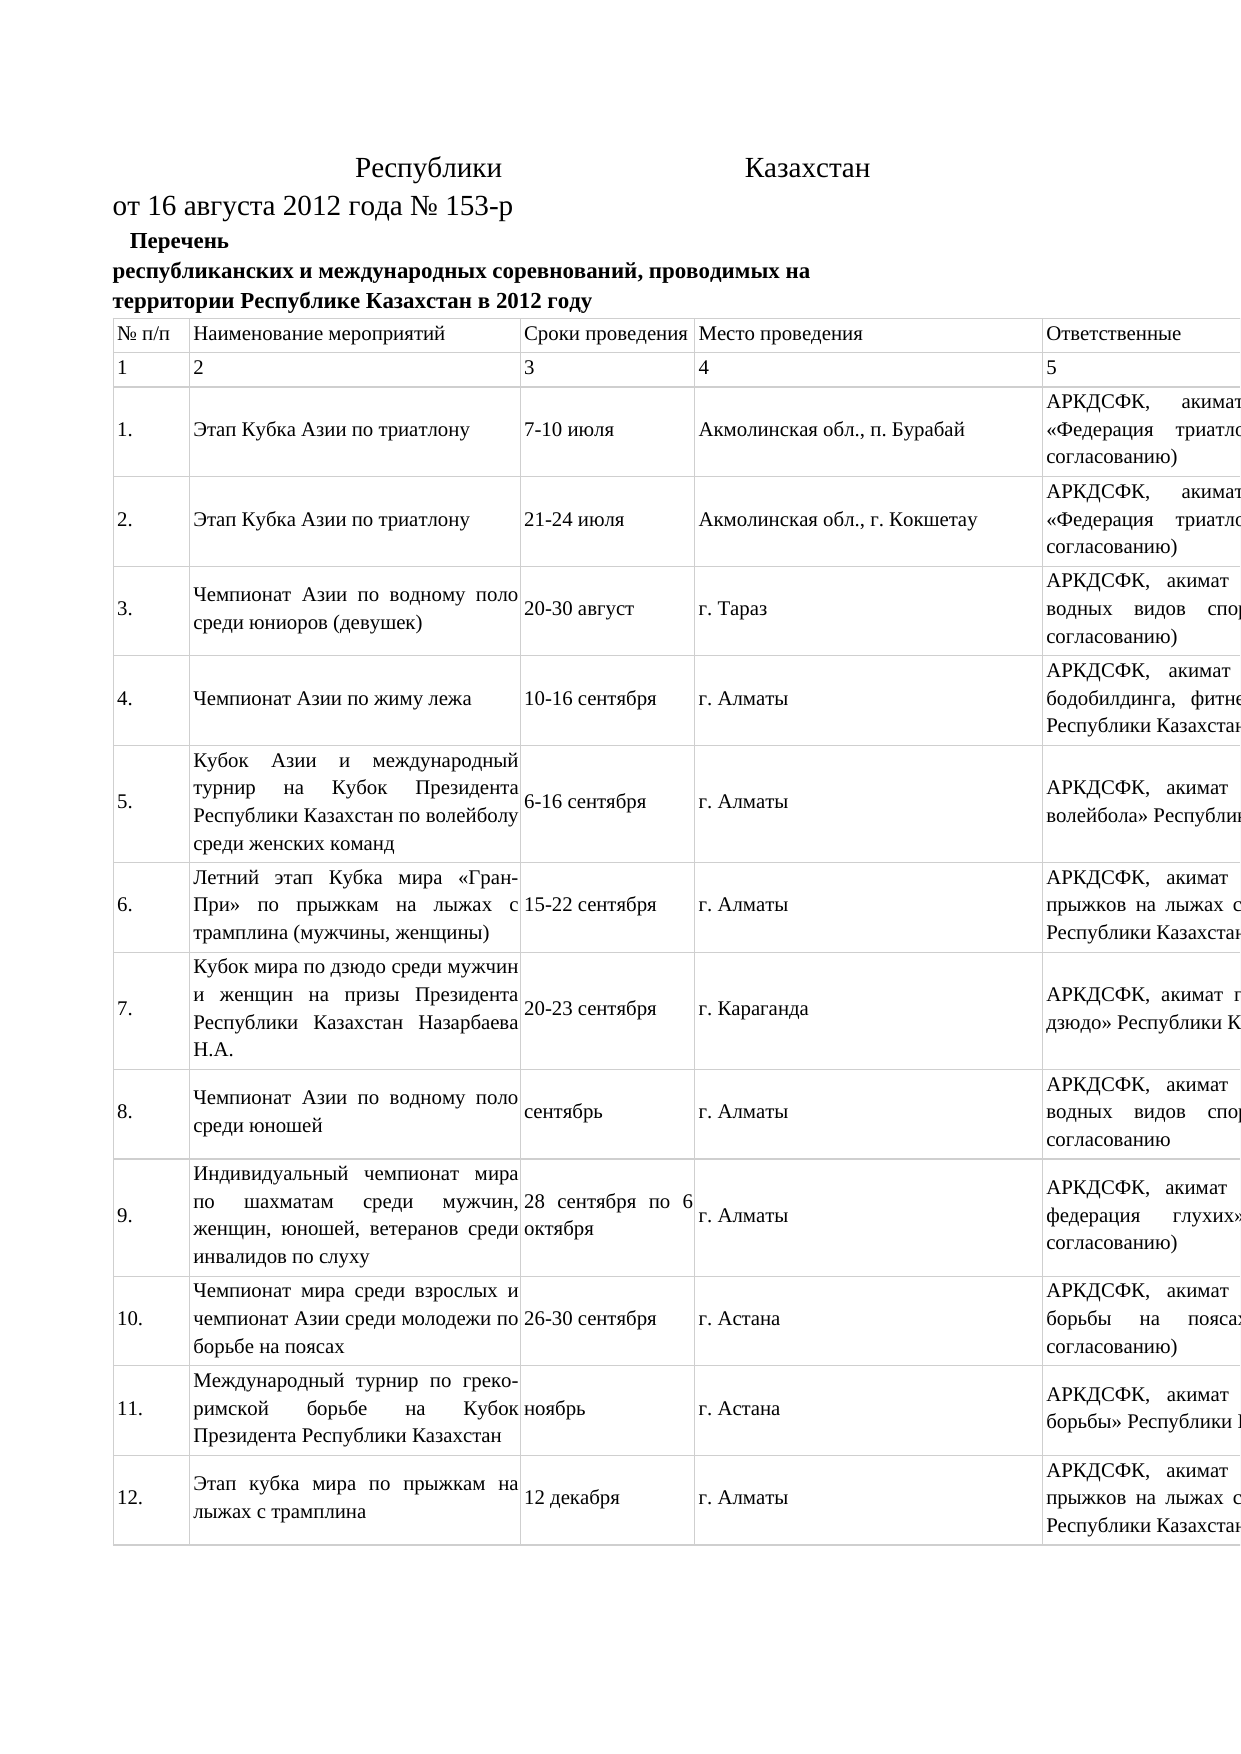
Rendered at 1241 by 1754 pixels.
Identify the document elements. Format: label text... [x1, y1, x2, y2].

table_cell Индивидуальный чемпионат мира по шахматам среди мужчин, женщин, юношей, ветеранов среди инвалидов по слуху [190, 1160, 520, 1276]
table_cell 2. [114, 477, 189, 566]
table_cell 8. [114, 1070, 189, 1158]
table_cell г. Астана [695, 1277, 1042, 1365]
table_cell сентябрь [521, 1070, 694, 1158]
table_cell 1. [114, 388, 189, 476]
table_cell АРКДСФК, акимат города Астаны, ОО «Федерация водных видов спорта» Республики Казахстан (по согласованию) [1043, 567, 1240, 655]
table_cell Международный турнир по греко-римской борьбе на Кубок Президента Республики Казахстан [190, 1366, 520, 1455]
table_cell Кубок мира по дзюдо среди мужчин и женщин на призы Президента Республики Казахстан Назарбаева Н.А. [190, 953, 520, 1069]
table_cell 21-24 июля [521, 477, 694, 566]
table_cell Чемпионат Азии по водному поло среди юношей [190, 1070, 520, 1158]
table_cell 4. [114, 656, 189, 745]
table_cell 28 сентября по 6 октября [521, 1160, 694, 1276]
table_cell г. Алматы [695, 863, 1042, 952]
table_cell Кубок Азии и международный турнир на Кубок Президента Республики Казахстан по волейболу среди женских команд [190, 746, 520, 862]
table_cell АРКДСФК, акимат города Караганды, ОО «Федерация дзюдо» Республики Казахстан (по согласованию) [1043, 953, 1240, 1069]
table_cell Этап Кубка Азии по триатлону [190, 477, 520, 566]
table_cell 5. [114, 746, 189, 862]
table_cell 12. [114, 1456, 189, 1544]
table_cell 4 [695, 353, 1042, 386]
table_cell 10. [114, 1277, 189, 1365]
table_cell г. Алматы [695, 1456, 1042, 1544]
table_cell 9. [114, 1160, 189, 1276]
table_cell 11. [114, 1366, 189, 1455]
table_cell АРКДСФК, акимат города Алматы, ОО «Шахматная федерация глухих» Республики Казахстан (по согласованию) [1043, 1160, 1240, 1276]
table_cell АРКДСФК, акимат Акмолинской области, ОО «Федерация триатлона» Республики Казахстан (по согласованию) [1043, 477, 1240, 566]
table_cell 7-10 июля [521, 388, 694, 476]
table_cell АРКДСФК, акимат города Алматы, ОО «Федерация водных видов спорта» Республики Казахстан (по согласованию [1043, 1070, 1240, 1158]
table_cell АРКДСФК, акимат города Астаны, ОО «Федерация борьбы на поясах» Республики Казахстан (по согласованию) [1043, 1277, 1240, 1365]
table_cell 3 [521, 353, 694, 386]
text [112, 150, 1128, 222]
table_cell г. Караганда [695, 953, 1042, 1069]
table_cell Чемпионат Азии по жиму лежа [190, 656, 520, 745]
table_header Место проведения [695, 319, 1042, 352]
table_cell 1 [114, 353, 189, 386]
table_cell 3. [114, 567, 189, 655]
table_cell АРКДСФК, акимат города Тараза, ОО «Федерация бодобилдинга, фитнес, бодифитнес и пауэрлифтинга» Республики Казахстан (по согласованию) [1043, 656, 1240, 745]
table_cell Чемпионат мира среди взрослых и чемпионат Азии среди молодежи по борьбе на поясах [190, 1277, 520, 1365]
table_cell АРКДСФК, акимат города Астаны, ОО «Федерация борьбы» Республики Казахстан (по согласованию) [1043, 1366, 1240, 1455]
table_cell Чемпионат Азии по водному поло среди юниоров (девушек) [190, 567, 520, 655]
table_cell г. Алматы [695, 746, 1042, 862]
table_cell 12 декабря [521, 1456, 694, 1544]
table_cell 20-23 сентября [521, 953, 694, 1069]
table_header Сроки проведения [521, 319, 694, 352]
table_cell 20-30 август [521, 567, 694, 655]
table_header № п/п [114, 319, 189, 352]
table_cell 6. [114, 863, 189, 952]
table_cell 2 [190, 353, 520, 386]
table_cell 15-22 сентября [521, 863, 694, 952]
table_header Наименование мероприятий [190, 319, 520, 352]
table_cell 10-16 сентября [521, 656, 694, 745]
table_cell АРКДСФК, акимат города Алматы, ОО «Федерация прыжков на лыжах с трамплина и лыжного двоеборья» Республики Казахстан (по согласованию) [1043, 863, 1240, 952]
table_cell АРКДСФК, акимат Акмолинской области, ОО «Федерация триатлона» Республики Казахстан (по согласованию) [1043, 388, 1240, 476]
table_cell Акмолинская обл., г. Кокшетау [695, 477, 1042, 566]
table_cell ноябрь [521, 1366, 694, 1455]
table_cell Этап кубка мира по прыжкам на лыжах с трамплина [190, 1456, 520, 1544]
table_cell г. Алматы [695, 1160, 1042, 1276]
table_cell 7. [114, 953, 189, 1069]
table_cell 6-16 сентября [521, 746, 694, 862]
table_cell г. Астана [695, 1366, 1042, 1455]
table_cell Этап Кубка Азии по триатлону [190, 388, 520, 476]
table_cell 26-30 сентября [521, 1277, 694, 1365]
table_cell 5 [1043, 353, 1240, 386]
table_header Ответственные [1043, 319, 1240, 352]
text Перечень республиканских и международных соревнований, проводимых на территории Республике Казахстан в 2012 году [112, 227, 1128, 314]
table_cell г. Алматы [695, 1070, 1042, 1158]
table_cell г. Алматы [695, 656, 1042, 745]
table_cell Летний этап Кубка мира «Гран-При» по прыжкам на лыжах с трамплина (мужчины, женщины) [190, 863, 520, 952]
table_cell Акмолинская обл., п. Бурабай [695, 388, 1042, 476]
table_cell г. Тараз [695, 567, 1042, 655]
table_cell АРКДСФК, акимат города Алматы, ОО «Федерация прыжков на лыжах с трамплина и лыжного двоеборья» Республики Казахстан (по согласованию) [1043, 1456, 1240, 1544]
table_cell АРКДСФК, акимат города Алматы, ОО «Федерация волейбола» Республики Казахстан (по согласованию) [1043, 746, 1240, 862]
